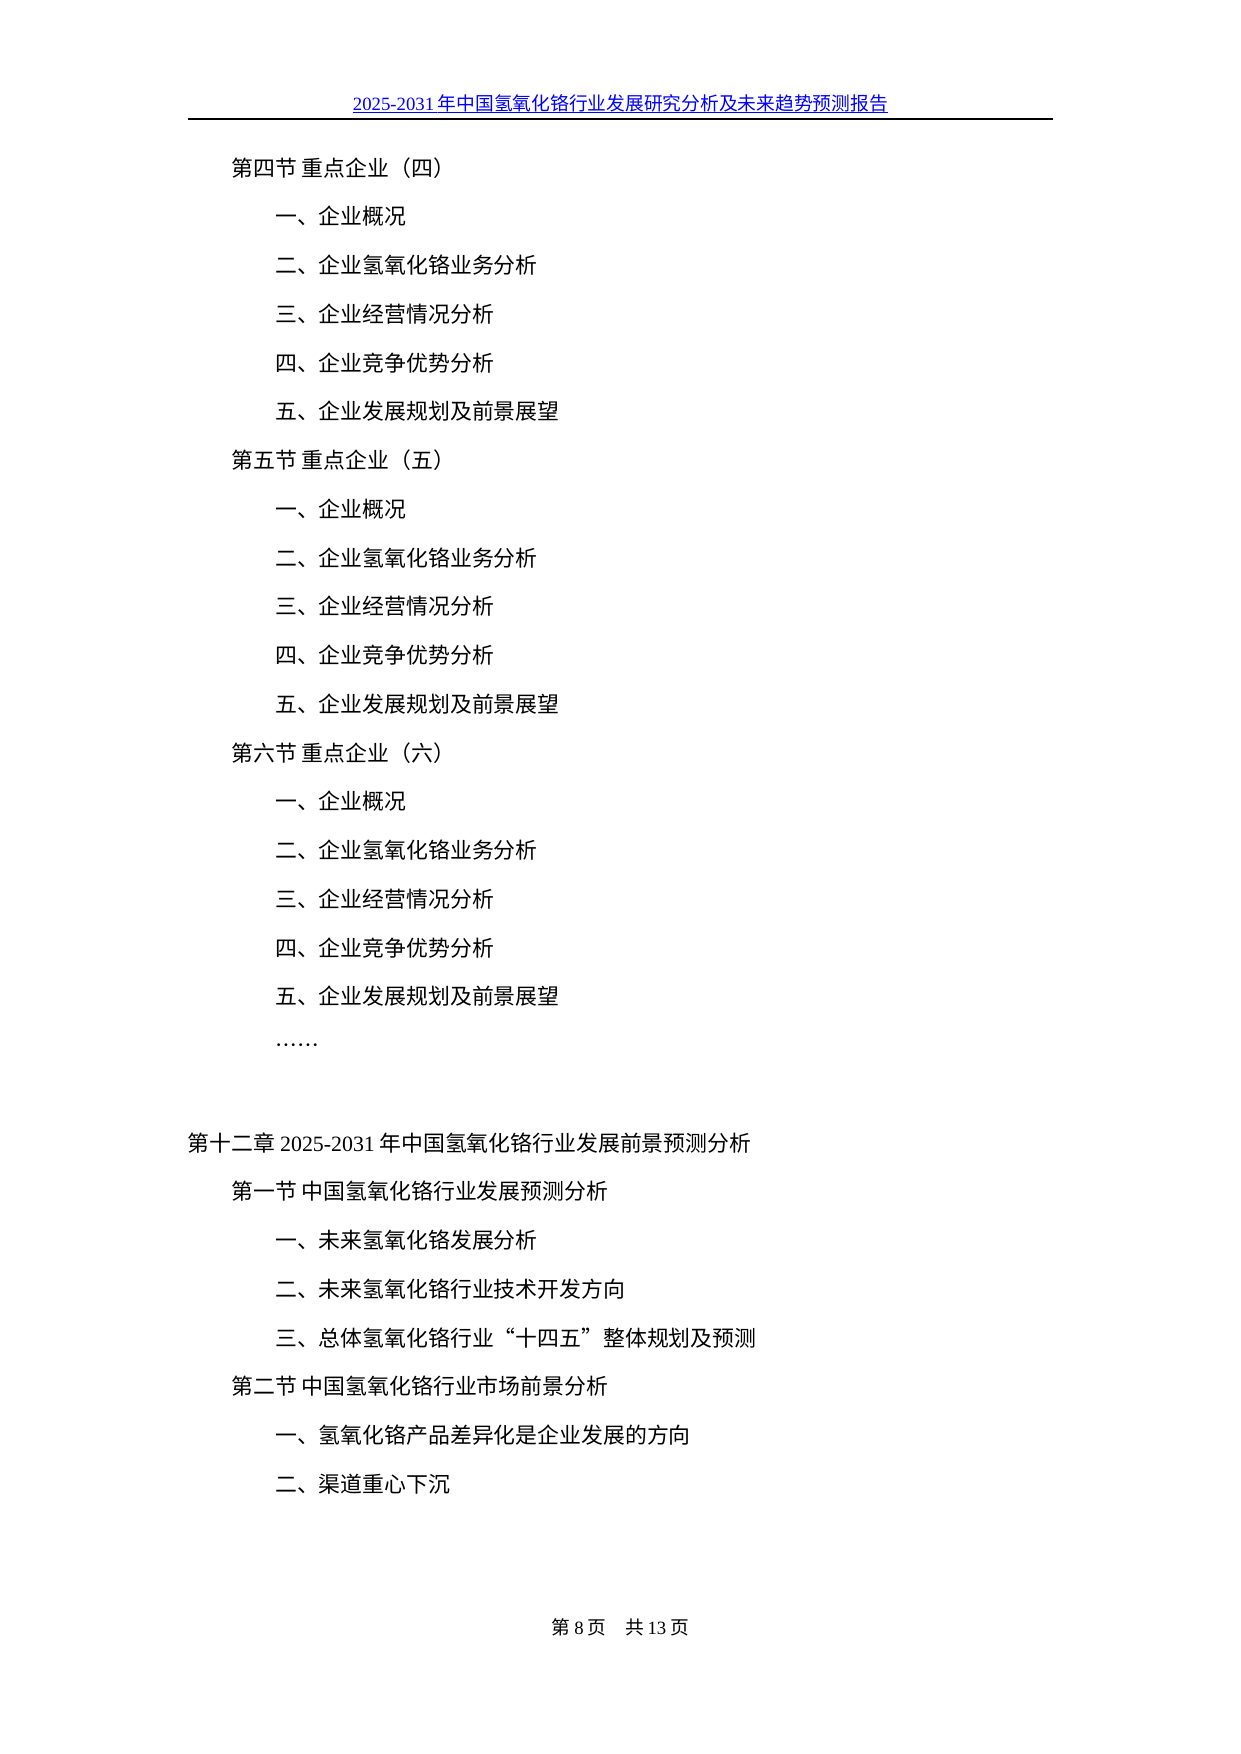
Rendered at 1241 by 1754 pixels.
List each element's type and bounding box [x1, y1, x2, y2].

text [187, 150, 1053, 1499]
